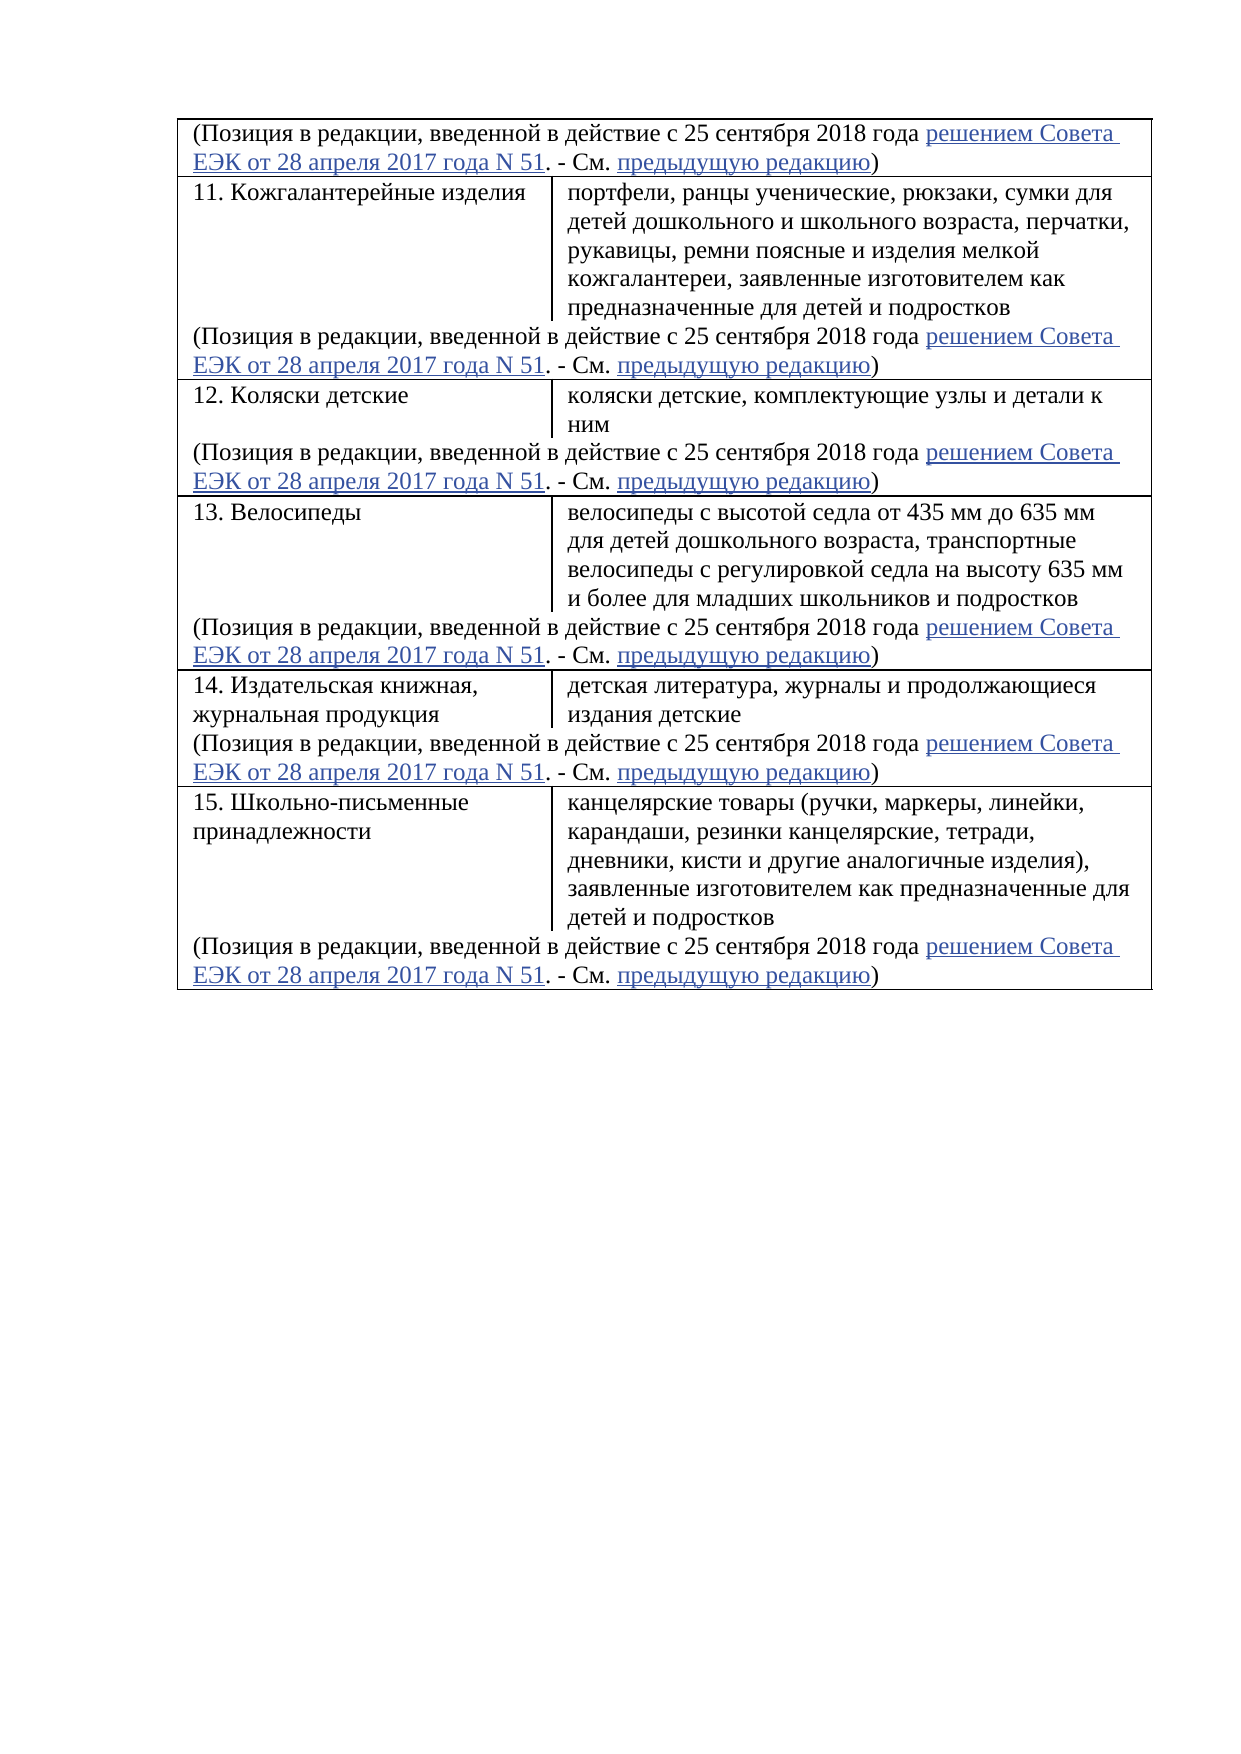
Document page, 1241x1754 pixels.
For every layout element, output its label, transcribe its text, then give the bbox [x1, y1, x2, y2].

table_cell детская литература, журналы и продолжающиеся издания детские [553, 671, 1151, 728]
table_cell канцелярские товары (ручки, маркеры, линейки, карандаши, резинки канцелярские, тетради, дневники, кисти и другие аналогичные изделия), заявленные изготовителем как предназначенные для детей и подростков [553, 787, 1151, 931]
table_cell 11. Кожгалантерейные изделия [178, 177, 551, 321]
table_cell 12. Коляски детские [178, 380, 551, 437]
table_cell (Позиция в редакции, введенной в действие с 25 сентября 2018 года решением Совета ЕЭК от 28 апреля 2017 года N 51. - См. предыдущую редакцию) [178, 321, 1151, 378]
table_cell 13. Велосипеды [178, 497, 551, 612]
table_cell (Позиция в редакции, введенной в действие с 25 сентября 2018 года решением Совета ЕЭК от 28 апреля 2017 года N 51. - См. предыдущую редакцию) [178, 438, 1151, 495]
table_cell (Позиция в редакции, введенной в действие с 25 сентября 2018 года решением Совета ЕЭК от 28 апреля 2017 года N 51. - См. предыдущую редакцию) [178, 728, 1151, 786]
table_cell 14. Издательская книжная, журнальная продукция [178, 671, 551, 728]
table_cell (Позиция в редакции, введенной в действие с 25 сентября 2018 года решением Совета ЕЭК от 28 апреля 2017 года N 51. - См. предыдущую редакцию) [178, 120, 1151, 176]
table_cell портфели, ранцы ученические, рюкзаки, сумки для детей дошкольного и школьного возраста, перчатки, рукавицы, ремни поясные и изделия мелкой кожгалантереи, заявленные изготовителем как предназначенные для детей и подростков [553, 177, 1151, 321]
table_cell велосипеды с высотой седла от 435 мм до 635 мм для детей дошкольного возраста, транспортные велосипеды с регулировкой седла на высоту 635 мм и более для младших школьников и подростков [553, 497, 1151, 612]
table_cell (Позиция в редакции, введенной в действие с 25 сентября 2018 года решением Совета ЕЭК от 28 апреля 2017 года N 51. - См. предыдущую редакцию) [178, 931, 1151, 988]
table_cell коляски детские, комплектующие узлы и детали к ним [553, 380, 1151, 437]
table_cell (Позиция в редакции, введенной в действие с 25 сентября 2018 года решением Совета ЕЭК от 28 апреля 2017 года N 51. - См. предыдущую редакцию) [178, 612, 1151, 669]
table_cell 15. Школьно-письменные принадлежности [178, 787, 551, 931]
